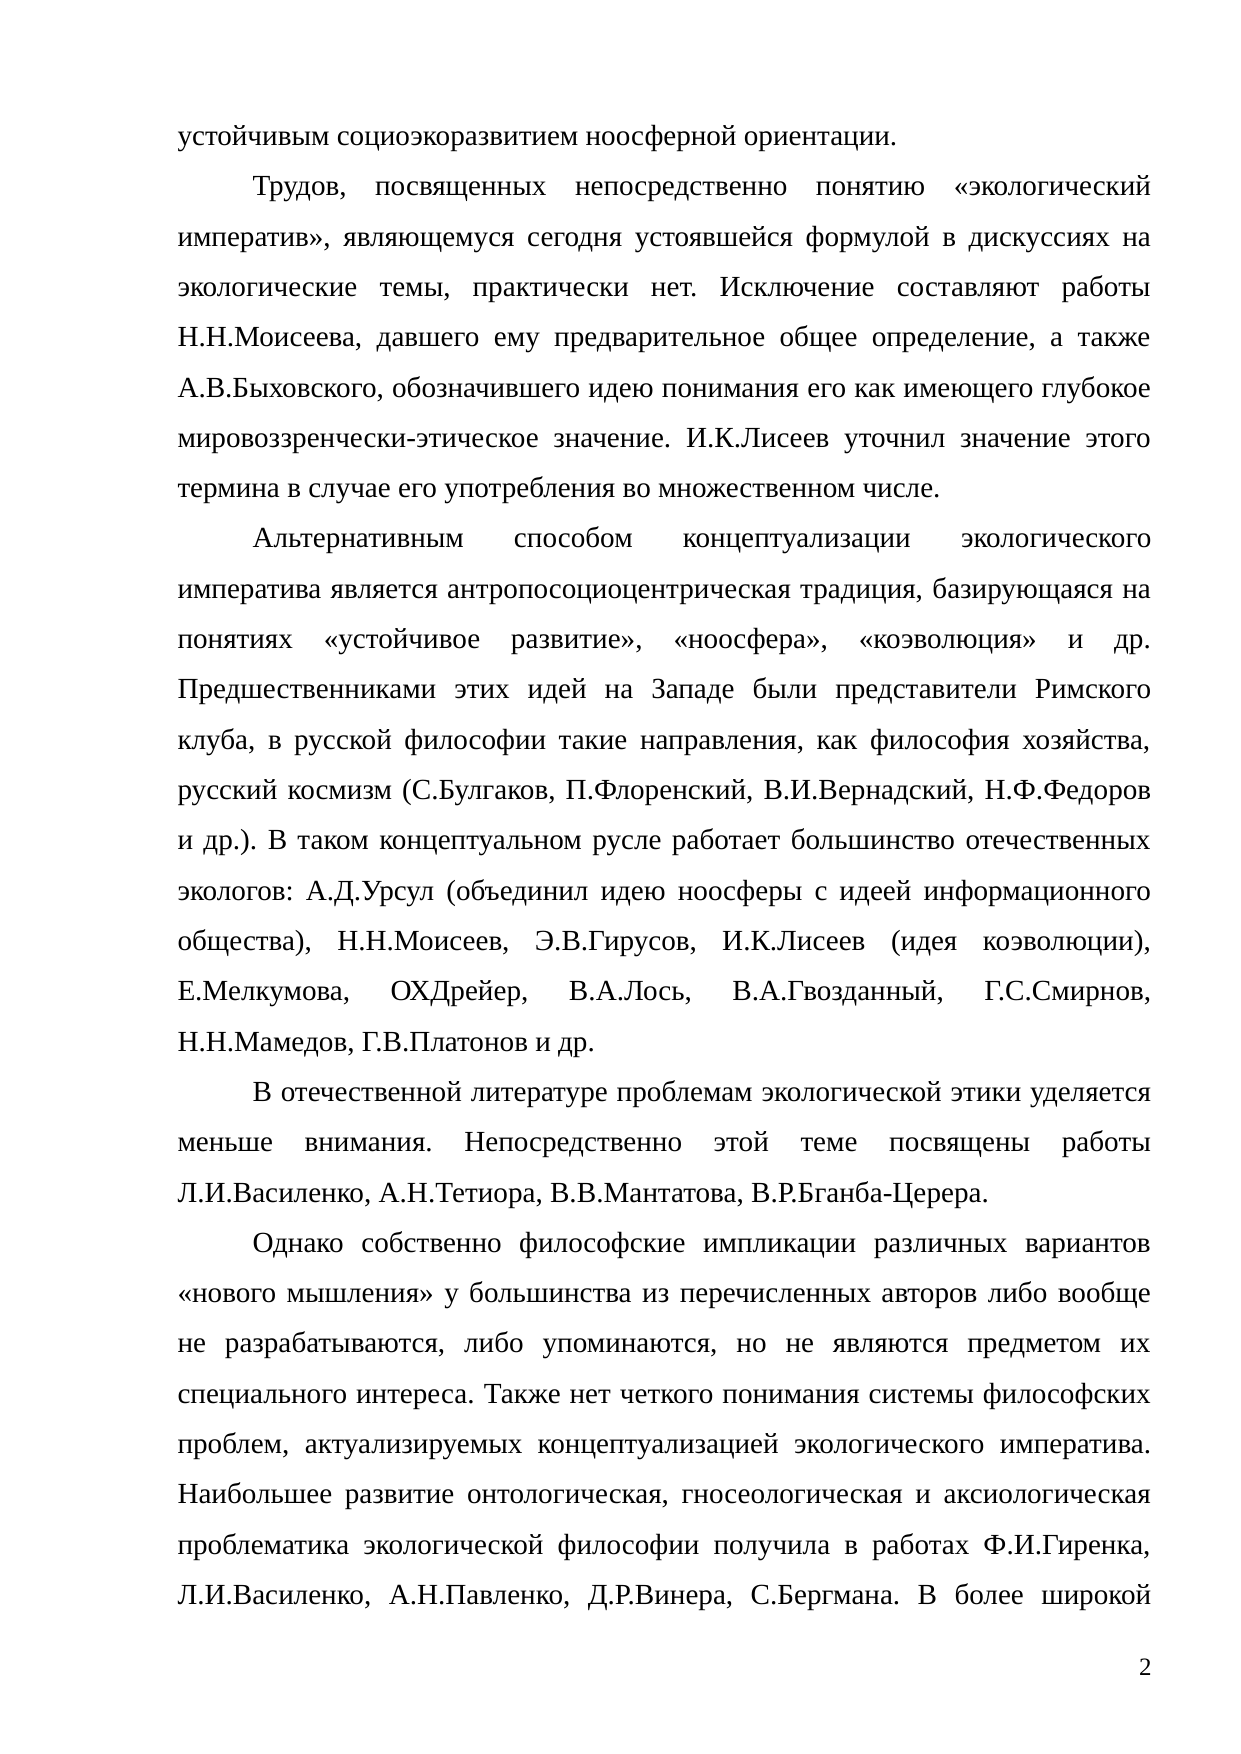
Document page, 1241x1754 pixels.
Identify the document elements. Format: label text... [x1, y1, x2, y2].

text Трудов, посвященных непосредственно понятию «экологический императив», являющемуся сегодня устоявшейся формулой в дискуссиях на экологические темы, практически нет. Исключение составляют работы Н.Н.Моисеева, давшего ему предварительное общее определение, а также А.В.Быховского, обозначившего идею понимания его как имеющего глубокое мировоззренчески-этическое значение. И.К.Лисеев уточнил значение этого термина в случае его употребления во множественном числе. [177, 168, 1152, 504]
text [177, 118, 1152, 152]
text Альтернативным способом концептуализации экологического императива является антропосоциоцентрическая традиция, базирующаяся на понятиях «устойчивое развитие», «ноосфера», «коэволюция» и др. Предшественниками этих идей на Западе были представители Римского клуба, в русской философии такие направления, как философия хозяйства, русский космизм (С.Булгаков, П.Флоренский, В.И.Вернадский, Н.Ф.Федоров и др.). В таком концептуальном русле работает большинство отечественных экологов: А.Д.Урсул (объединил идею ноосферы с идеей информационного общества), Н.Н.Моисеев, Э.В.Гирусов, И.К.Лисеев (идея коэволюции), Е.Мелкумова, ОХДрейер, В.А.Лось, В.А.Гвозданный, Г.С.Смирнов, Н.Н.Мамедов, Г.В.Платонов и др. [177, 521, 1152, 1057]
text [177, 1225, 1152, 1611]
text В отечественной литературе проблемам экологической этики уделяется меньше внимания. Непосредственно этой теме посвящены работы Л.И.Василенко, А.Н.Тетиора, В.В.Мантатова, В.Р.Бганба-Церера. [177, 1074, 1152, 1208]
